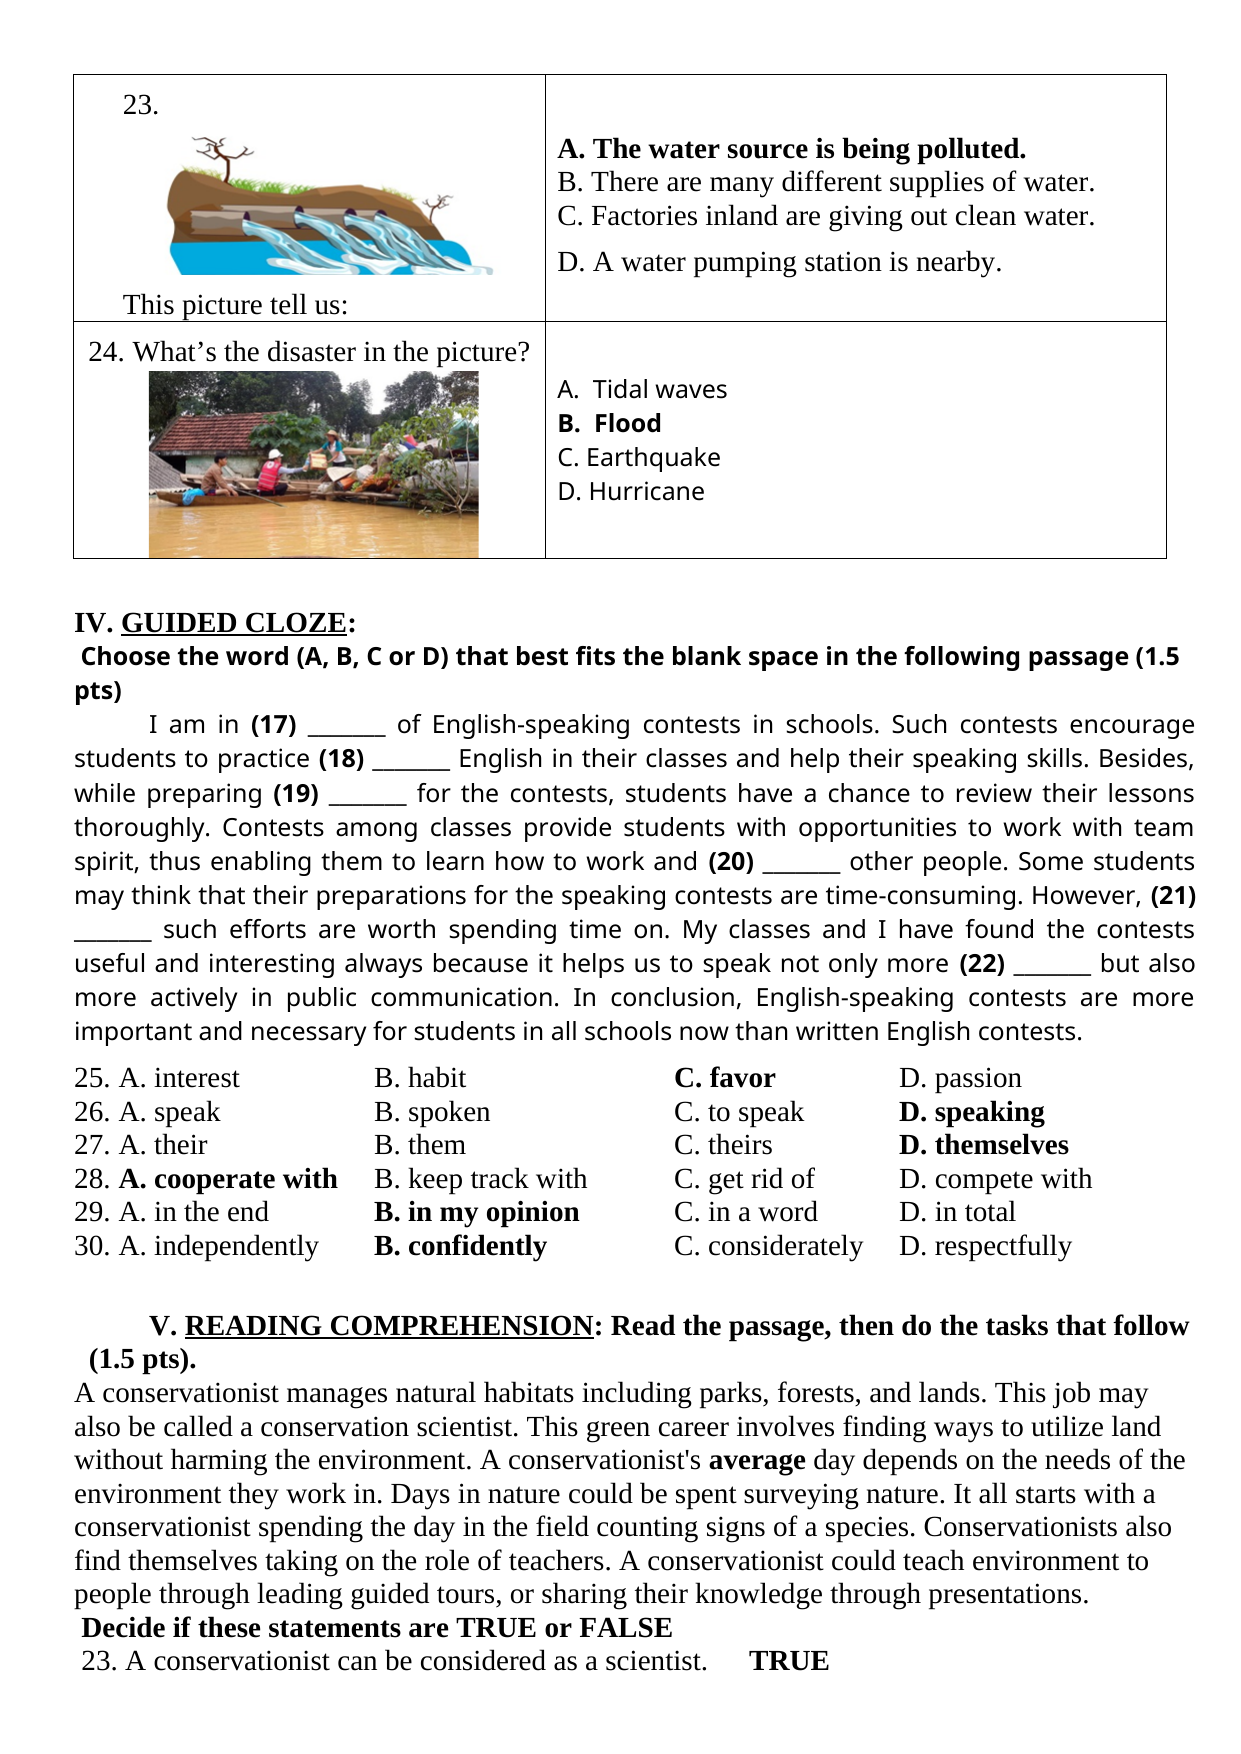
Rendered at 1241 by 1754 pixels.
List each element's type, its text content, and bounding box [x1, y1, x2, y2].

list A. cooperate with B. keep track with C. get rid of D. compete with [74, 1161, 1196, 1194]
text A conservationist manages natural habitats including parks, forests, and lands. This job may also be called a conservation scientist. This green career involves finding ways to utilize land without harming the environment. A conservationist's average day depends on the needs of the environment they work in. Days in nature could be spent surveying nature. It all starts with a conservationist spending the day in the field counting signs of a species. Conservationists also find themselves taking on the role of teachers. A conservationist could teach environment to people through leading guided tours, or sharing their knowledge through presentations. [74, 1375, 1196, 1610]
list A. their B. them C. theirs D. themselves [74, 1127, 1196, 1161]
text Choose the word (A, B, C or D) that best fits the blank space in the following passage (1.5 pts) [74, 639, 1196, 707]
table_header A. The water source is being polluted. B. There are many different supplies of water. C. Factories inland are giving out clean water. D. A water pumping station is nearby. [546, 75, 1166, 321]
table_header This picture tell us: [74, 75, 545, 321]
text 23. A conservationist can be considered as a scientist. TRUE [74, 1643, 1196, 1677]
text I am in (17) _______ of English-speaking contests in schools. Such contests encourage students to practice (18) _______ English in their classes and help their speaking skills. Besides, while preparing (19) _______ for the contests, students have a chance to review their lessons thoroughly. Contests among classes provide students with opportunities to work with team spirit, thus enabling them to learn how to work and (20) _______ other people. Some students may think that their preparations for the speaking contests are time-consuming. However, (21) _______ such efforts are worth spending time on. My classes and I have found the contests useful and interesting always because it helps us to speak not only more (22) _______ but also more actively in public communication. In conclusion, English-speaking contests are more important and necessary for students in all schools now than written English contests. [74, 707, 1196, 1048]
list A. independently B. confidently C. considerately D. respectfully [74, 1228, 1196, 1261]
table_cell What’s the disaster in the picture? [74, 322, 545, 558]
text Decide if these statements are TRUE or FALSE [74, 1610, 1196, 1643]
picture [155, 114, 502, 275]
text V. READING COMPREHENSION: Read the passage, then do the tasks that follow (1.5 pts). [89, 1308, 1196, 1375]
list A. interest B. habit C. favor D. passion [74, 1060, 1196, 1094]
picture [148, 371, 479, 558]
list A. in the end B. in my opinion C. in a word D. in total [74, 1194, 1196, 1228]
list A. speak B. spoken C. to speak D. speaking [74, 1094, 1196, 1127]
table_cell A. Tidal waves B. Flood C. Earthquake D. Hurricane [546, 322, 1166, 558]
text IV. GUIDED CLOZE: [74, 605, 1196, 639]
